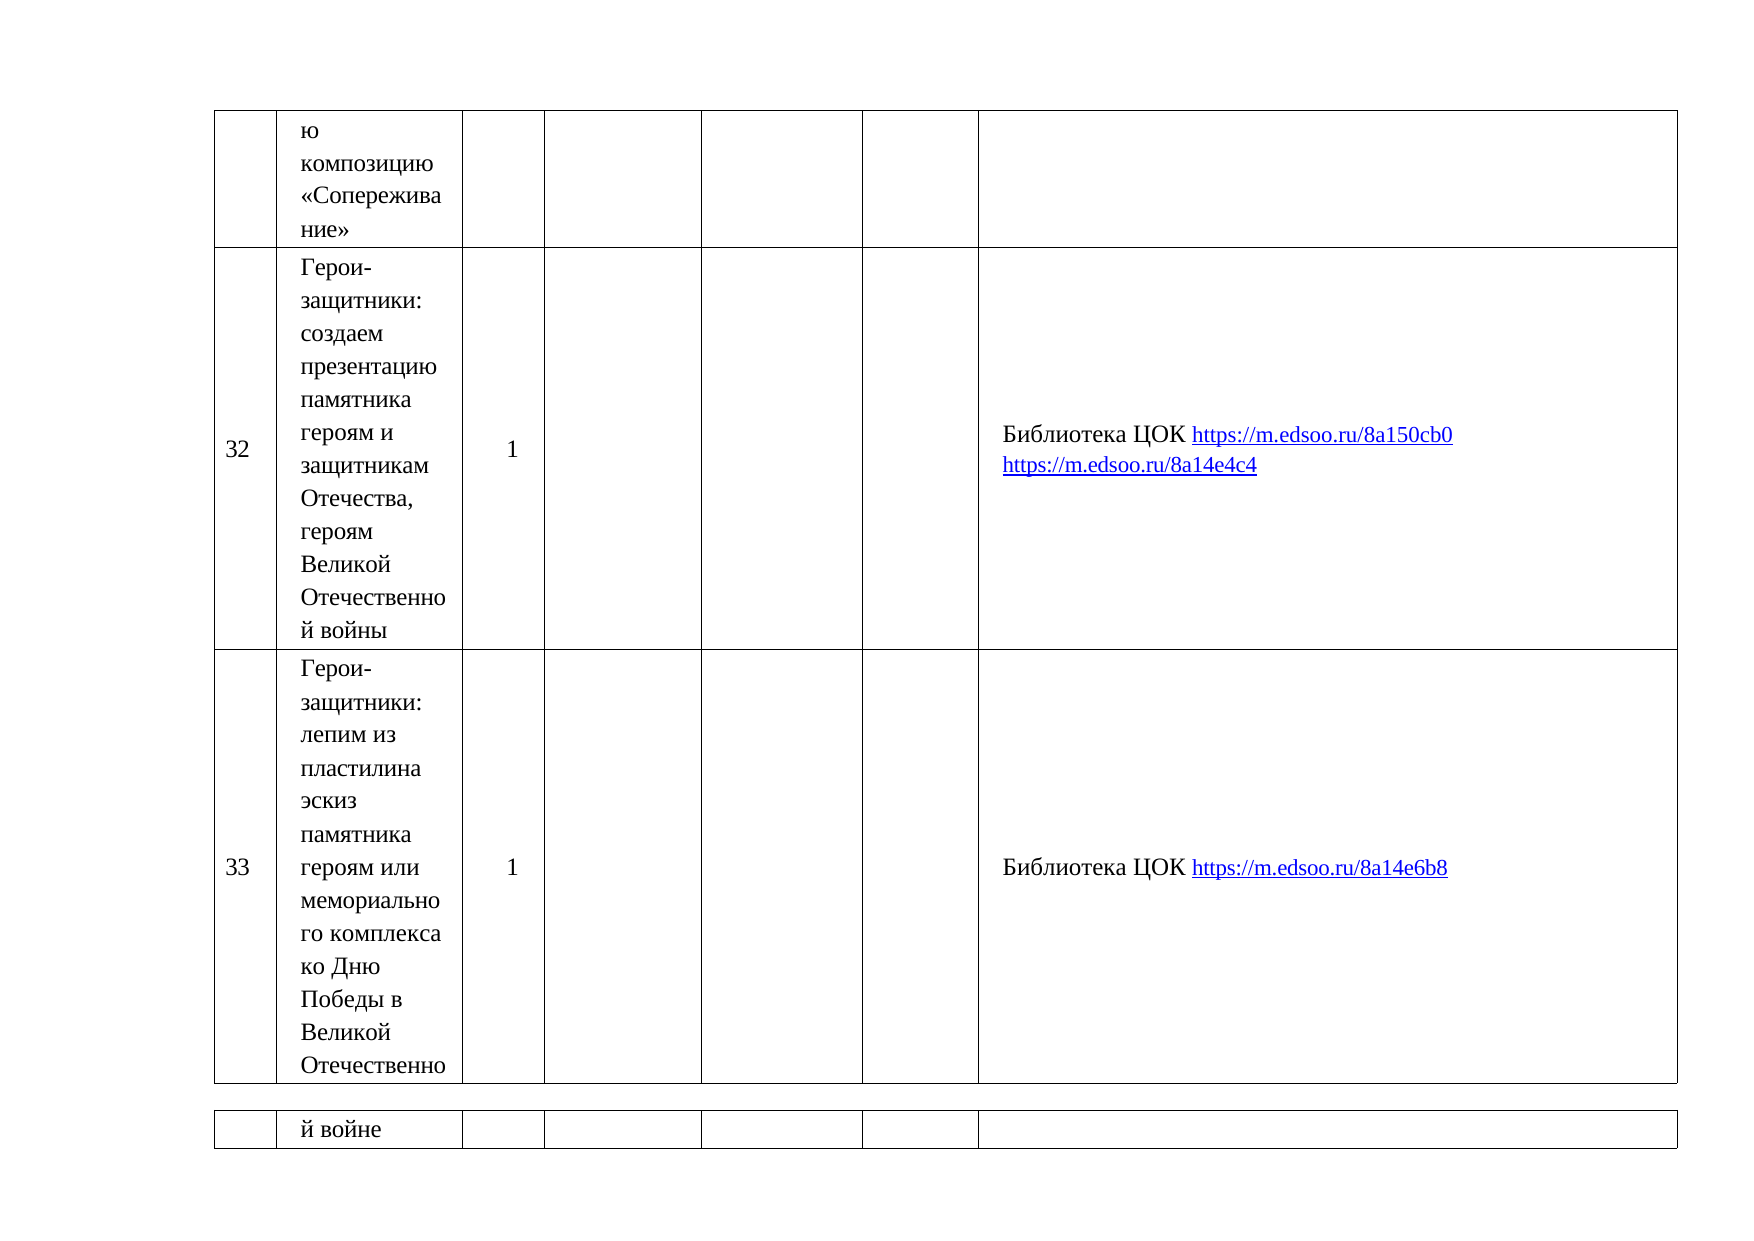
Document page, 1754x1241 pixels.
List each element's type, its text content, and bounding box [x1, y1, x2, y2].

table_header [545, 111, 701, 247]
table_cell [863, 650, 978, 1083]
table_header [863, 111, 978, 247]
table_header [545, 1111, 701, 1148]
table_cell [702, 650, 862, 1083]
table_cell Библиотека ЦОК https://m.edsoo.ru/8a14e6b8 [979, 650, 1677, 1083]
table_header [463, 1111, 544, 1148]
table_header [702, 1111, 862, 1148]
table_cell Библиотека ЦОК https://m.edsoo.ru/8a150cb0 https://m.edsoo.ru/8a14e4c4 [979, 248, 1677, 649]
table_header [979, 1111, 1677, 1148]
table_cell [863, 248, 978, 649]
table_cell Герои- защитники: лепим из пластилина эскиз памятника героям или мемориально го комплекса ко Дню Победы в Великой Отечественно [277, 650, 462, 1083]
table_header [463, 111, 544, 247]
table_cell [545, 248, 701, 649]
table_header [215, 111, 276, 247]
table_cell 33 [215, 650, 276, 1083]
table_cell [702, 248, 862, 649]
table_header [863, 1111, 978, 1148]
table_header [702, 111, 862, 247]
table_cell 1 [463, 248, 544, 649]
table_header [979, 111, 1677, 247]
table_header й войне [277, 1111, 462, 1148]
table_cell 32 [215, 248, 276, 649]
table_header ю композицию «Сопережива ние» [277, 111, 462, 247]
table_header [215, 1111, 276, 1148]
table_cell [545, 650, 701, 1083]
table_cell 1 [463, 650, 544, 1083]
table_cell Герои- защитники: создаем презентацию памятника героям и защитникам Отечества, героям Великой Отечественно й войны [277, 248, 462, 649]
